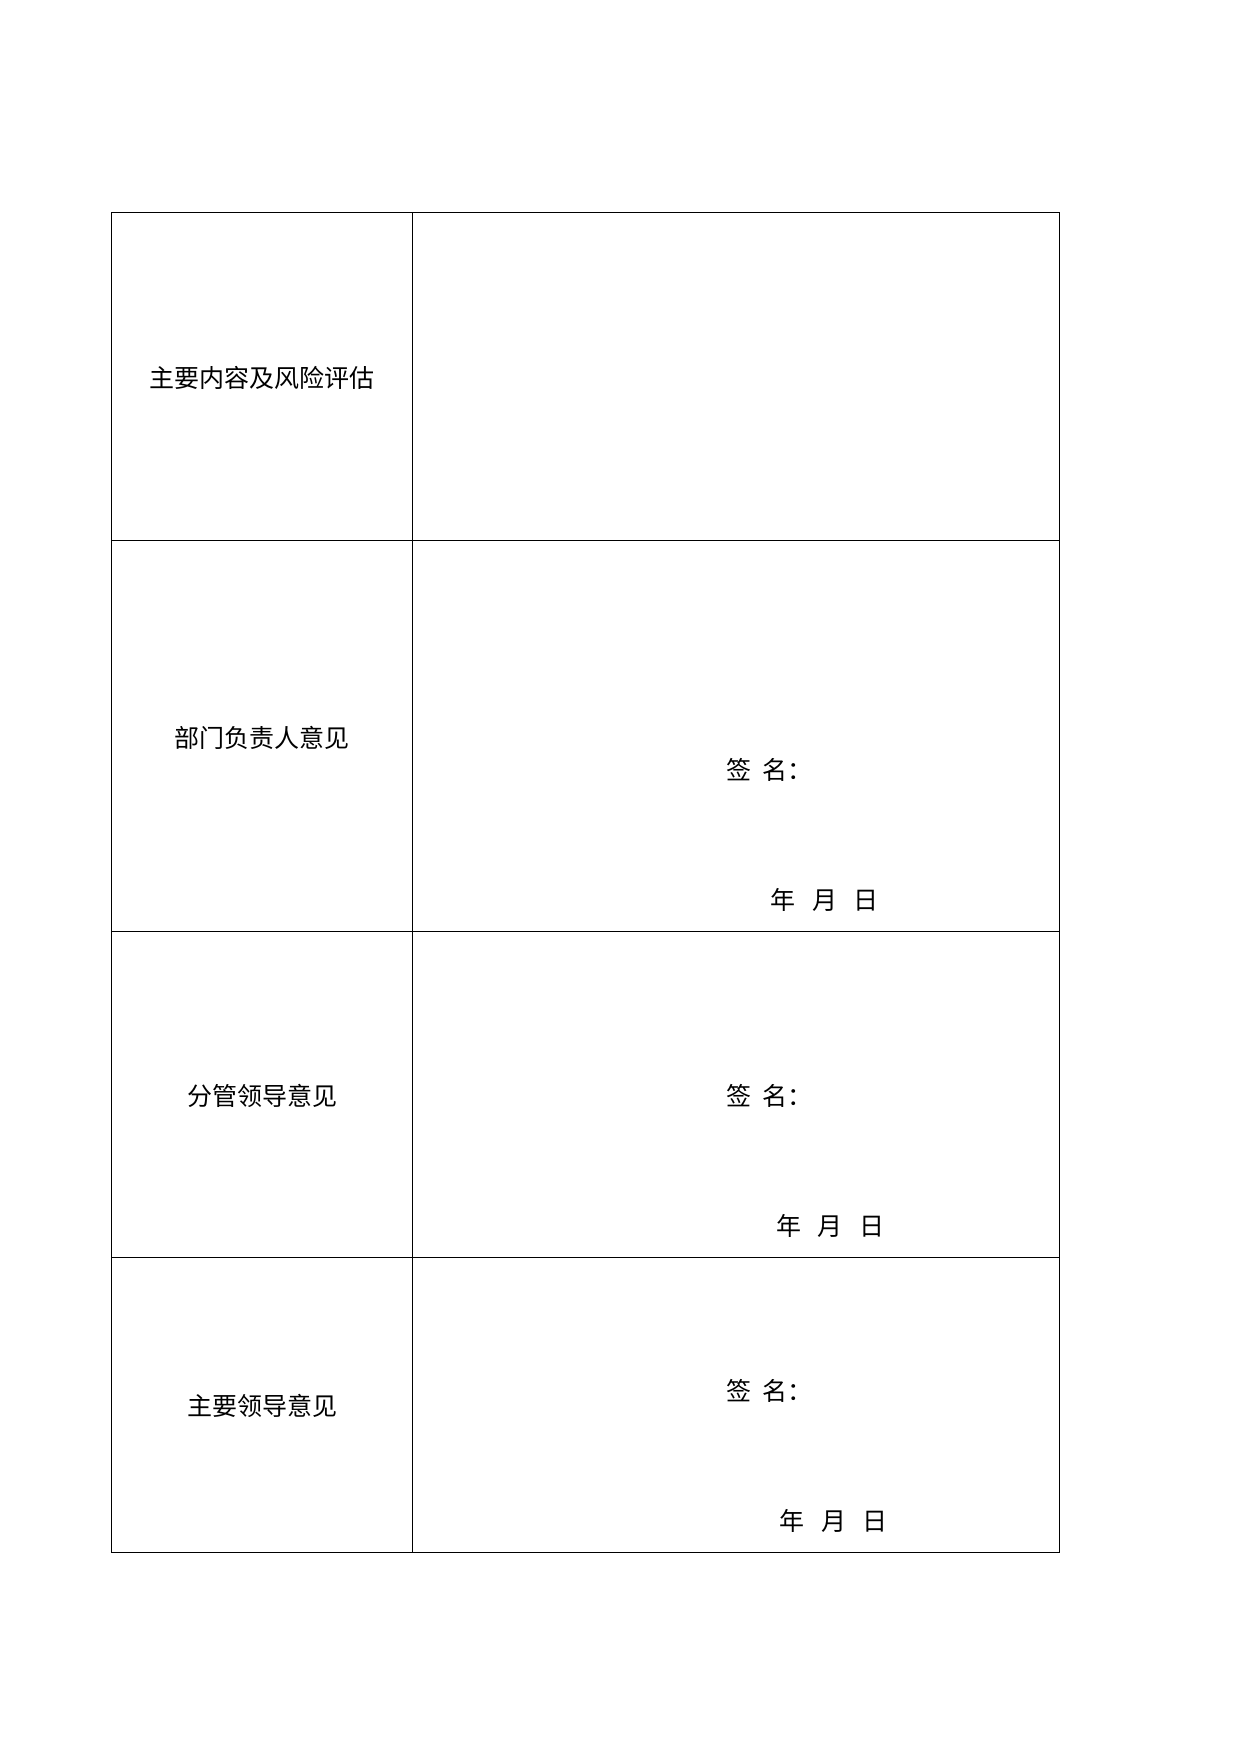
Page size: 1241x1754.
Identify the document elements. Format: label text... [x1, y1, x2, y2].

table_cell 主要内容及风险评估 [112, 213, 412, 540]
table_cell 签 名： 年 月 日 [413, 1258, 1059, 1552]
table_cell 签 名： 年 月 日 [413, 541, 1059, 931]
table_cell 签 名： 年 月 日 [413, 932, 1059, 1257]
table_cell 分管领导意见 [112, 932, 412, 1257]
table_cell [413, 213, 1059, 540]
table_cell 主要领导意见 [112, 1258, 412, 1552]
table_cell 部门负责人意见 [112, 541, 412, 931]
